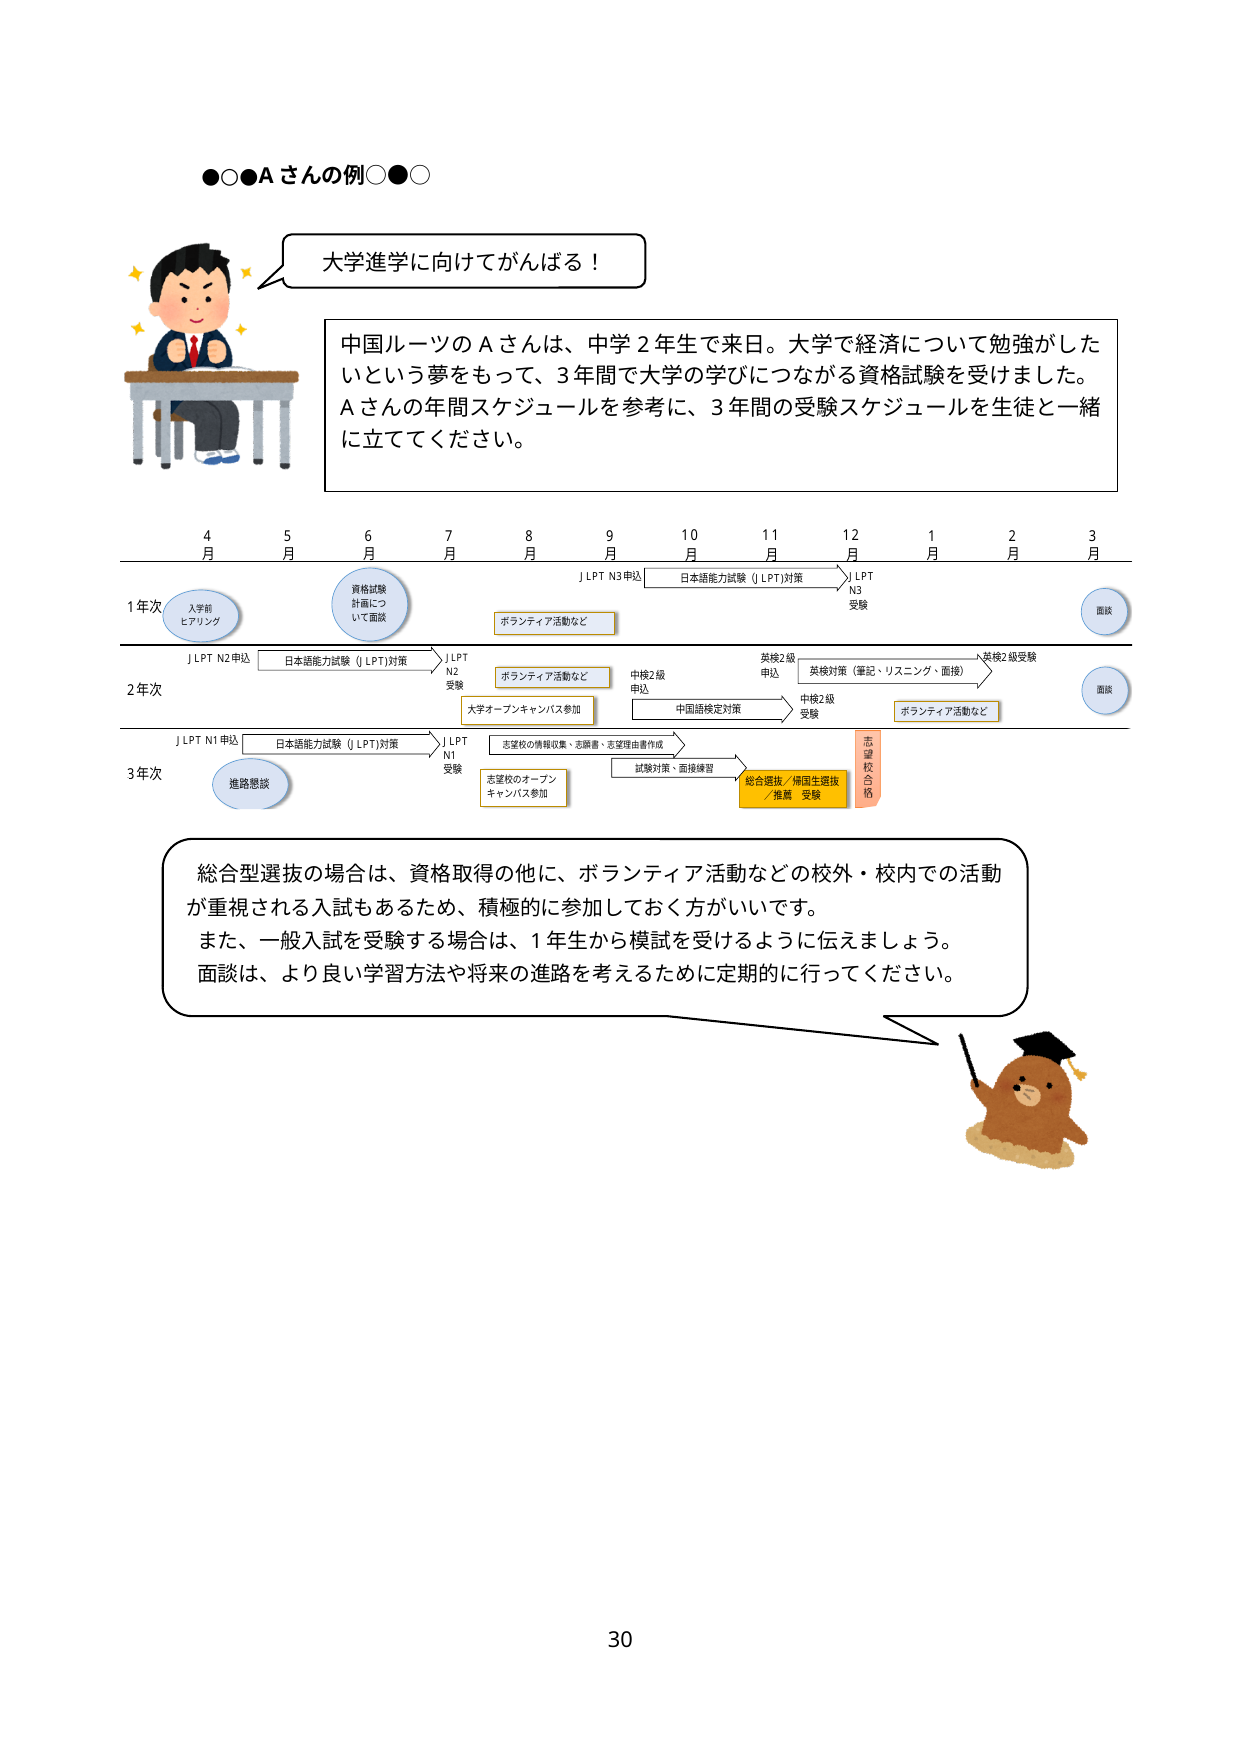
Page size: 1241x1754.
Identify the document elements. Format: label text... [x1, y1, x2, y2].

picture [924, 1012, 1119, 1194]
picture [120, 234, 304, 481]
text ●○●Aさんの例○●○ [201, 150, 1128, 192]
